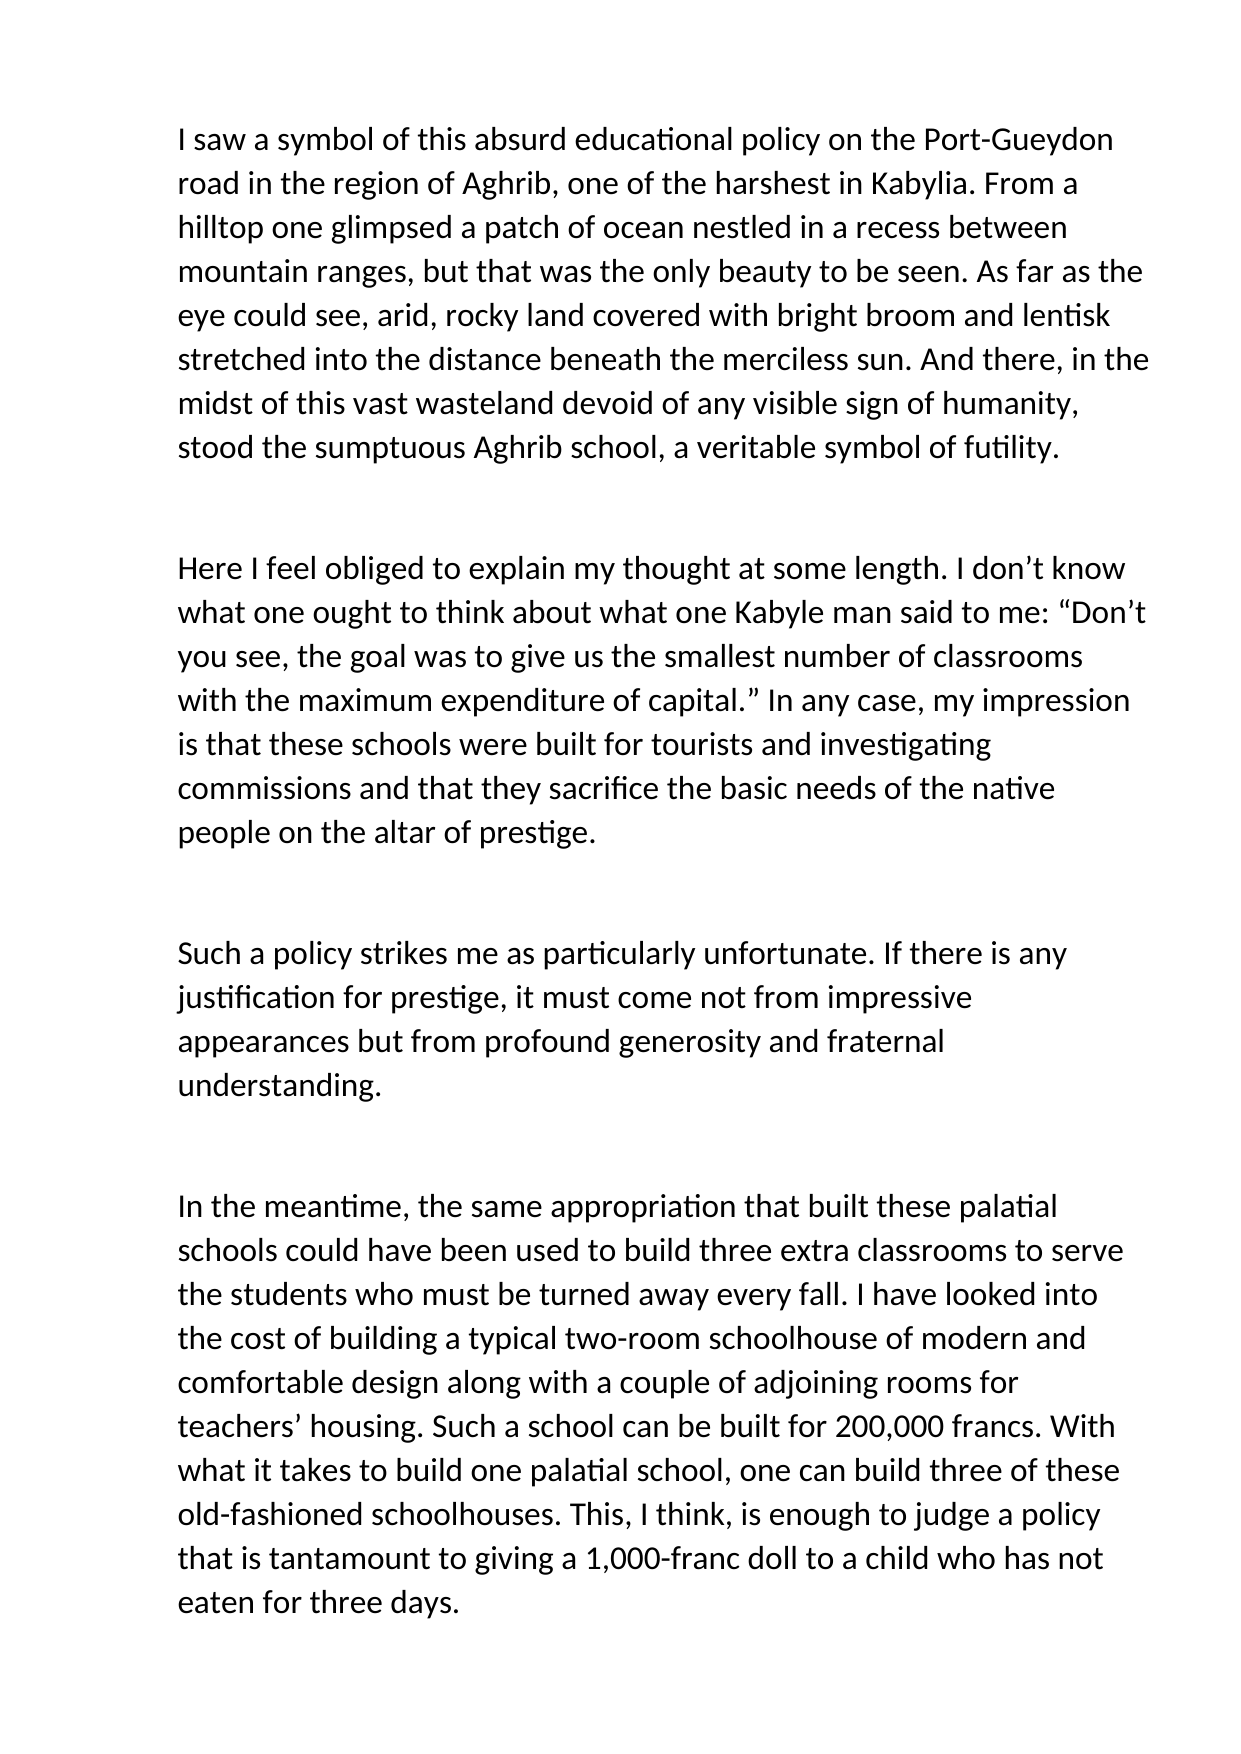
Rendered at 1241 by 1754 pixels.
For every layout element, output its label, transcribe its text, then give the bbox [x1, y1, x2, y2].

text In the meantime, the same appropriation that built these palatial schools could have been used to build three extra classrooms to serve the students who must be turned away every fall. I have looked into the cost of building a typical two-room schoolhouse of modern and comfortable design along with a couple of adjoining rooms for teachers’ housing. Such a school can be built for 200,000 francs. With what it takes to build one palatial school, one can build three of these old-fashioned schoolhouses. This, I think, is enough to judge a policy that is tantamount to giving a 1,000-franc doll to a child who has not eaten for three days. [177, 1185, 1152, 1622]
text I saw a symbol of this absurd educational policy on the Port-Gueydon road in the region of Aghrib, one of the harshest in Kabylia. From a hilltop one glimpsed a patch of ocean nestled in a recess between mountain ranges, but that was the only beauty to be seen. As far as the eye could see, arid, rocky land covered with bright broom and lentisk stretched into the distance beneath the merciless sun. And there, in the midst of this vast wasteland devoid of any visible sign of humanity, stood the sumptuous Aghrib school, a veritable symbol of futility. [177, 118, 1152, 467]
text Such a policy strikes me as particularly unfortunate. If there is any justification for prestige, it must come not from impressive appearances but from profound generosity and fraternal understanding. [177, 932, 1152, 1105]
text Here I feel obliged to explain my thought at some length. I don’t know what one ought to think about what one Kabyle man said to me: “Don’t you see, the goal was to give us the smallest number of classrooms with the maximum expenditure of capital.” In any case, my impression is that these schools were built for tourists and investigating commissions and that they sacrifice the basic needs of the native people on the altar of prestige. [177, 547, 1152, 852]
